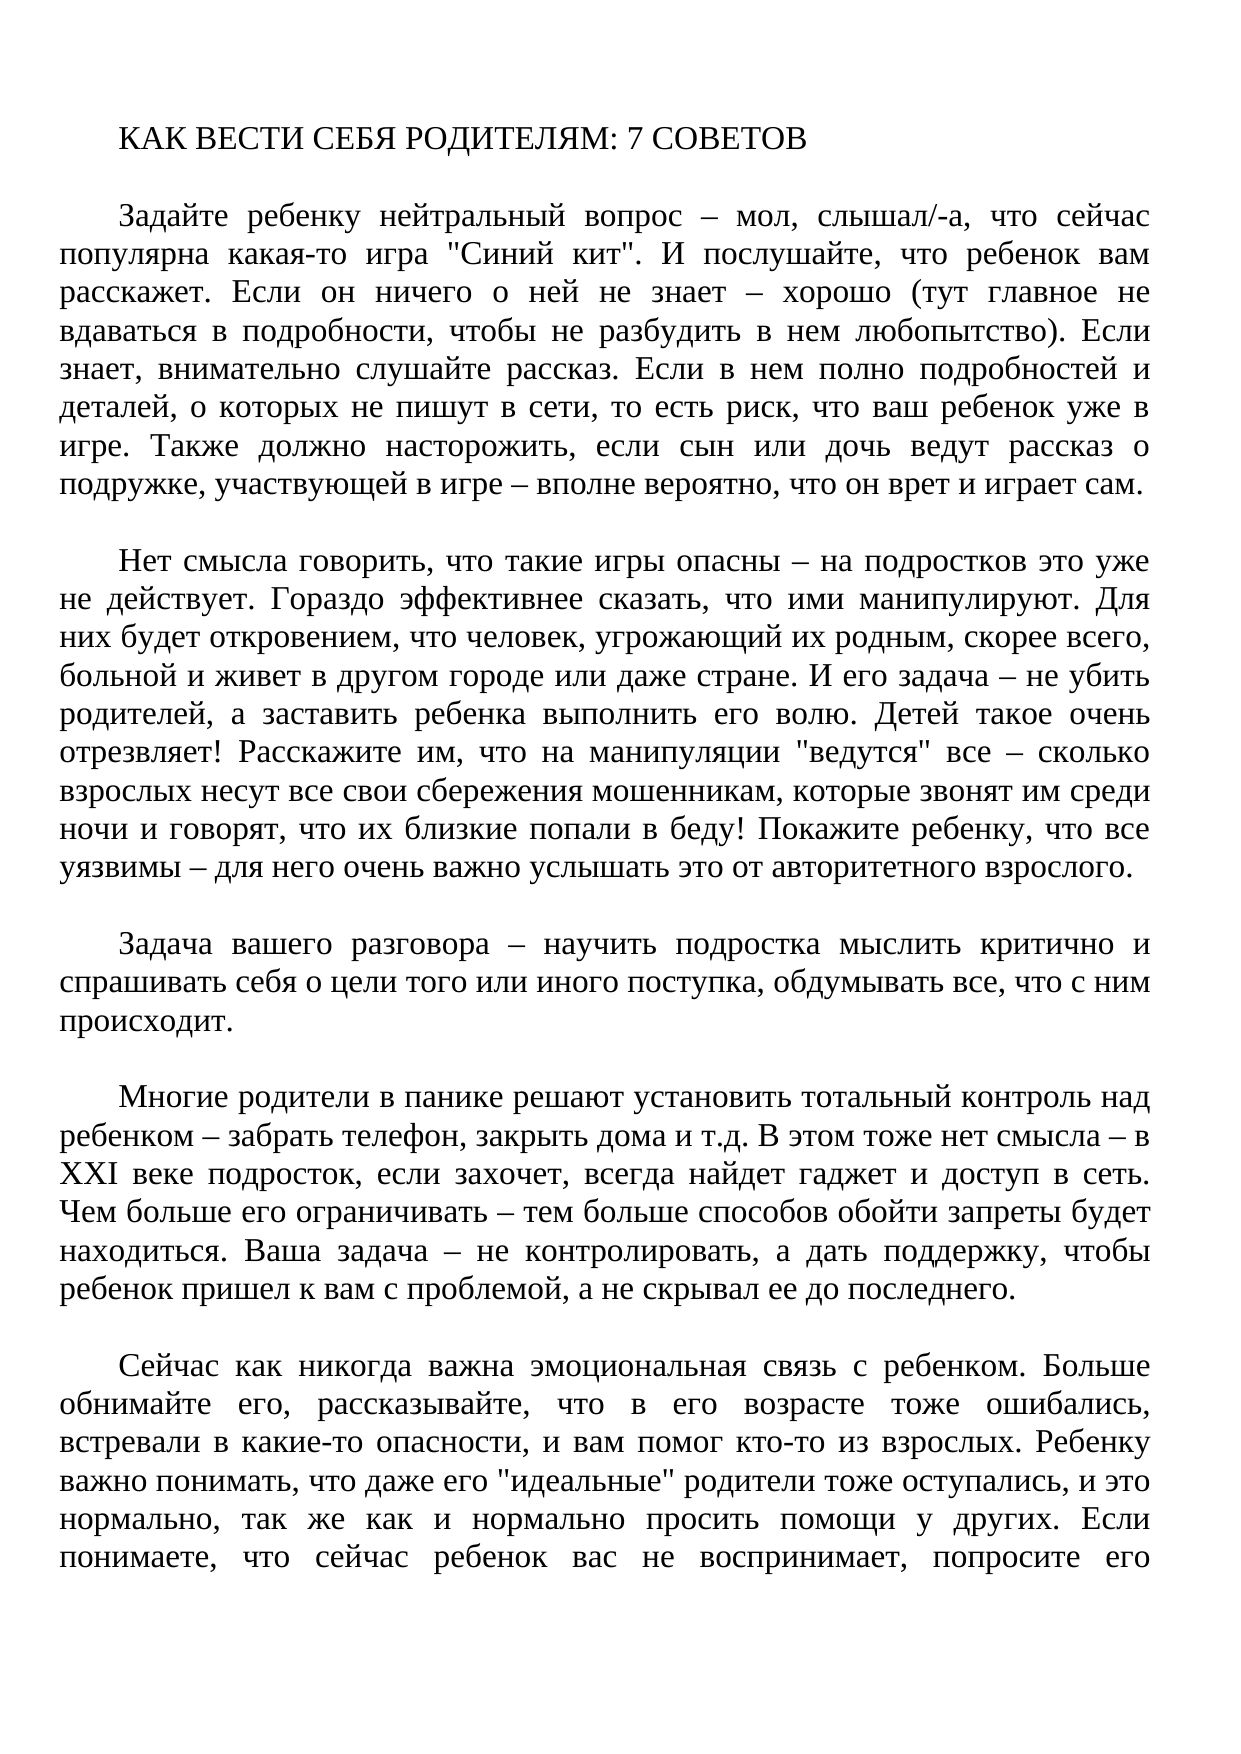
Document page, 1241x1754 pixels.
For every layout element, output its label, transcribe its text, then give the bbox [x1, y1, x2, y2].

text Задайте ребенку нейтральный вопрос – мол, слышал/-а, что сейчас популярна какая-то игра "Синий кит". И послушайте, что ребенок вам расскажет. Если он ничего о ней не знает – хорошо (тут главное не вдаваться в подробности, чтобы не разбудить в нем любопытство). Если знает, внимательно слушайте рассказ. Если в нем полно подробностей и деталей, о которых не пишут в сети, то есть риск, что ваш ребенок уже в игре. Также должно насторожить, если сын или дочь ведут рассказ о подружке, участвующей в игре – вполне вероятно, что он врет и играет сам. [59, 195, 1152, 501]
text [59, 1345, 1152, 1575]
text Многие родители в панике решают установить тотальный контроль над ребенком – забрать телефон, закрыть дома и т.д. В этом тоже нет смысла – в XXI веке подросток, если захочет, всегда найдет гаджет и доступ в сеть. Чем больше его ограничивать – тем больше способов обойти запреты будет находиться. Ваша задача – не контролировать, а дать поддержку, чтобы ребенок пришел к вам с проблемой, а не скрывал ее до последнего. [59, 1076, 1152, 1306]
text Задача вашего разговора – научить подростка мыслить критично и спрашивать себя о цели того или иного поступка, обдумывать все, что с ним происходит. [59, 923, 1152, 1038]
text КАК ВЕСТИ СЕБЯ РОДИТЕЛЯМ: 7 СОВЕТОВ [59, 118, 1152, 156]
text Нет смысла говорить, что такие игры опасны – на подростков это уже не действует. Гораздо эффективнее сказать, что ими манипулируют. Для них будет откровением, что человек, угрожающий их родным, скорее всего, больной и живет в другом городе или даже стране. И его задача – не убить родителей, а заставить ребенка выполнить его волю. Детей такое очень отрезвляет! Расскажите им, что на манипуляции "ведутся" все – сколько взрослых несут все свои сбережения мошенникам, которые звонят им среди ночи и говорят, что их близкие попали в беду! Покажите ребенку, что все уязвимы – для него очень важно услышать это от авторитетного взрослого. [59, 540, 1152, 885]
